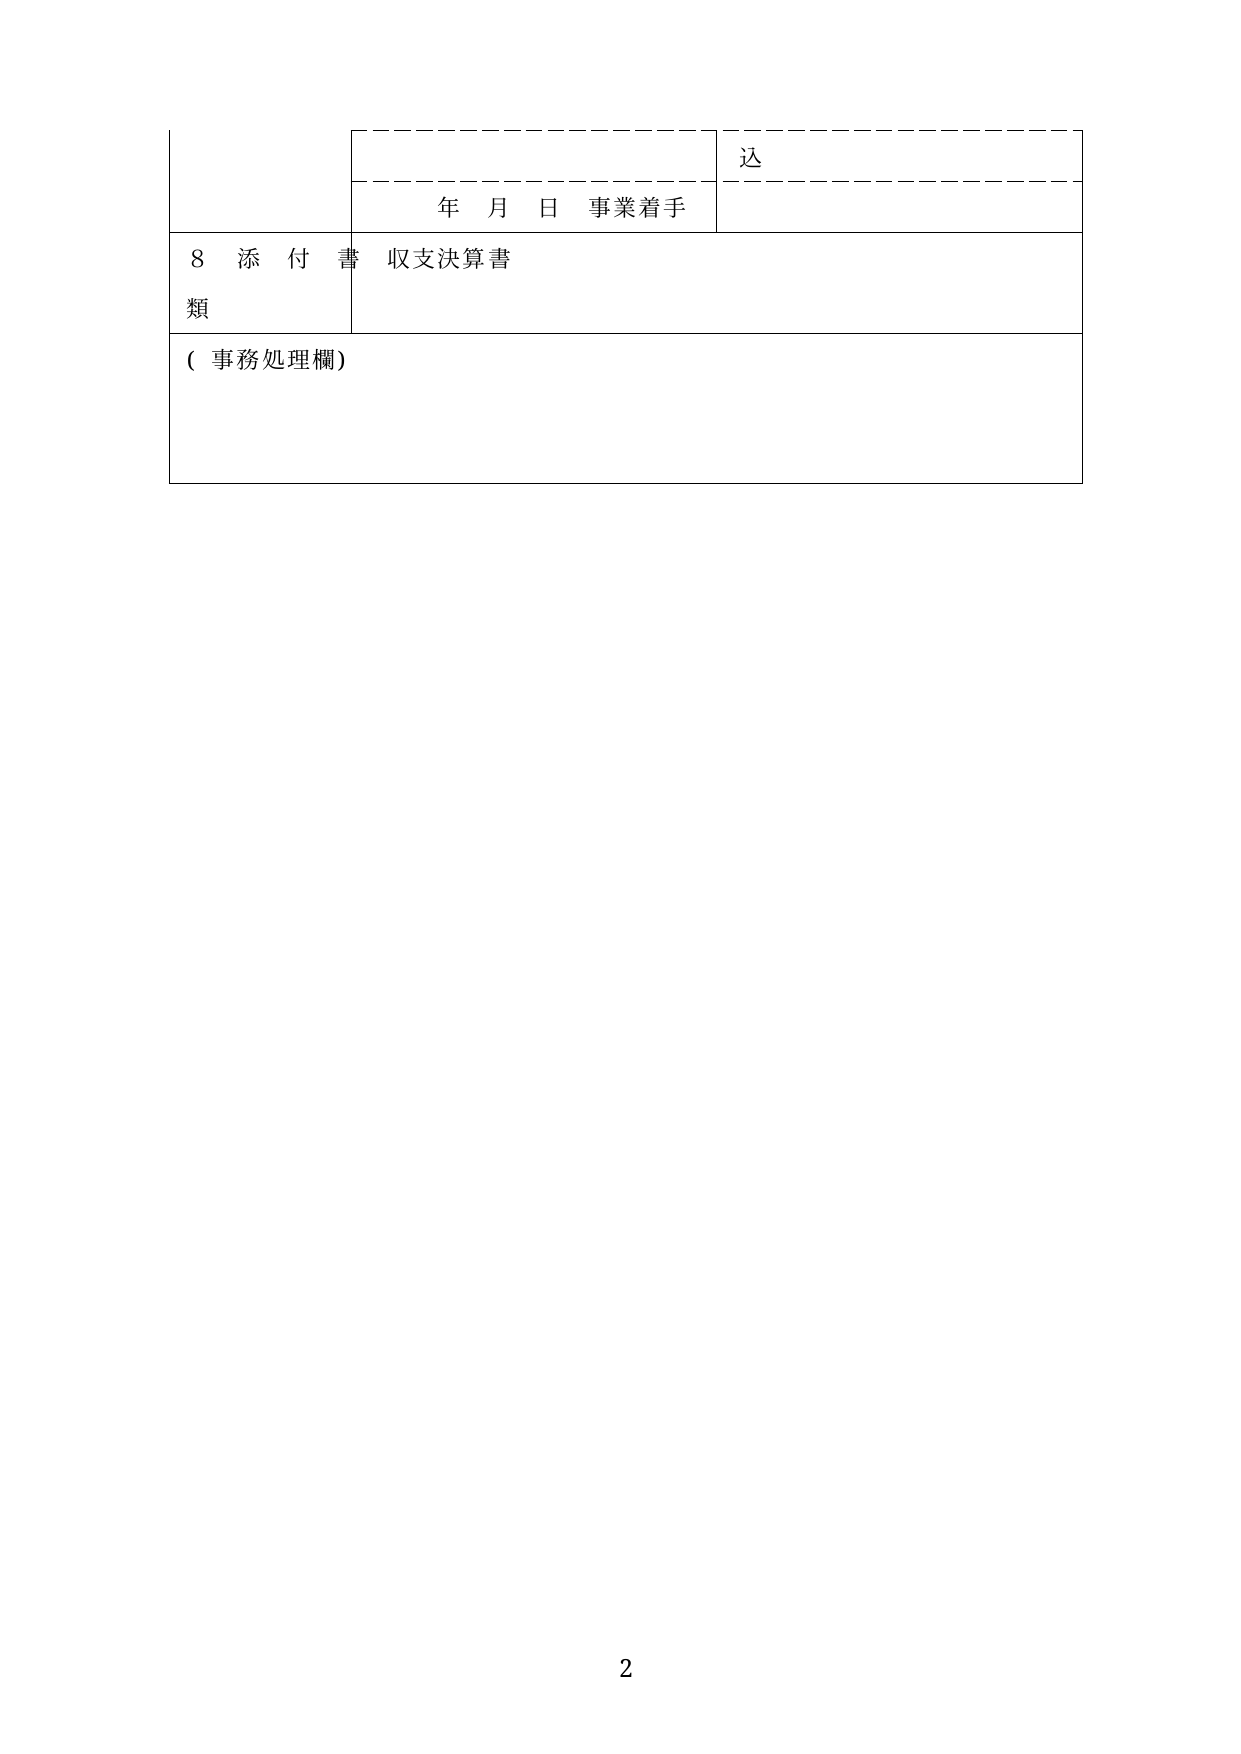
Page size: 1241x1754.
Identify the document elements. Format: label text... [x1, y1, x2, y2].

table_cell (事務処理欄) [170, 334, 1082, 483]
table_cell 年 月 日 補助金振込 [717, 130, 1082, 181]
table_cell 年 月 日 交付決定 [352, 130, 716, 181]
table_cell 収支決算書 [352, 233, 1082, 332]
table_cell ８ 添付書類 [170, 233, 351, 332]
table_cell 年 月 日 事業着手 [352, 181, 716, 232]
table_cell [717, 181, 1082, 232]
